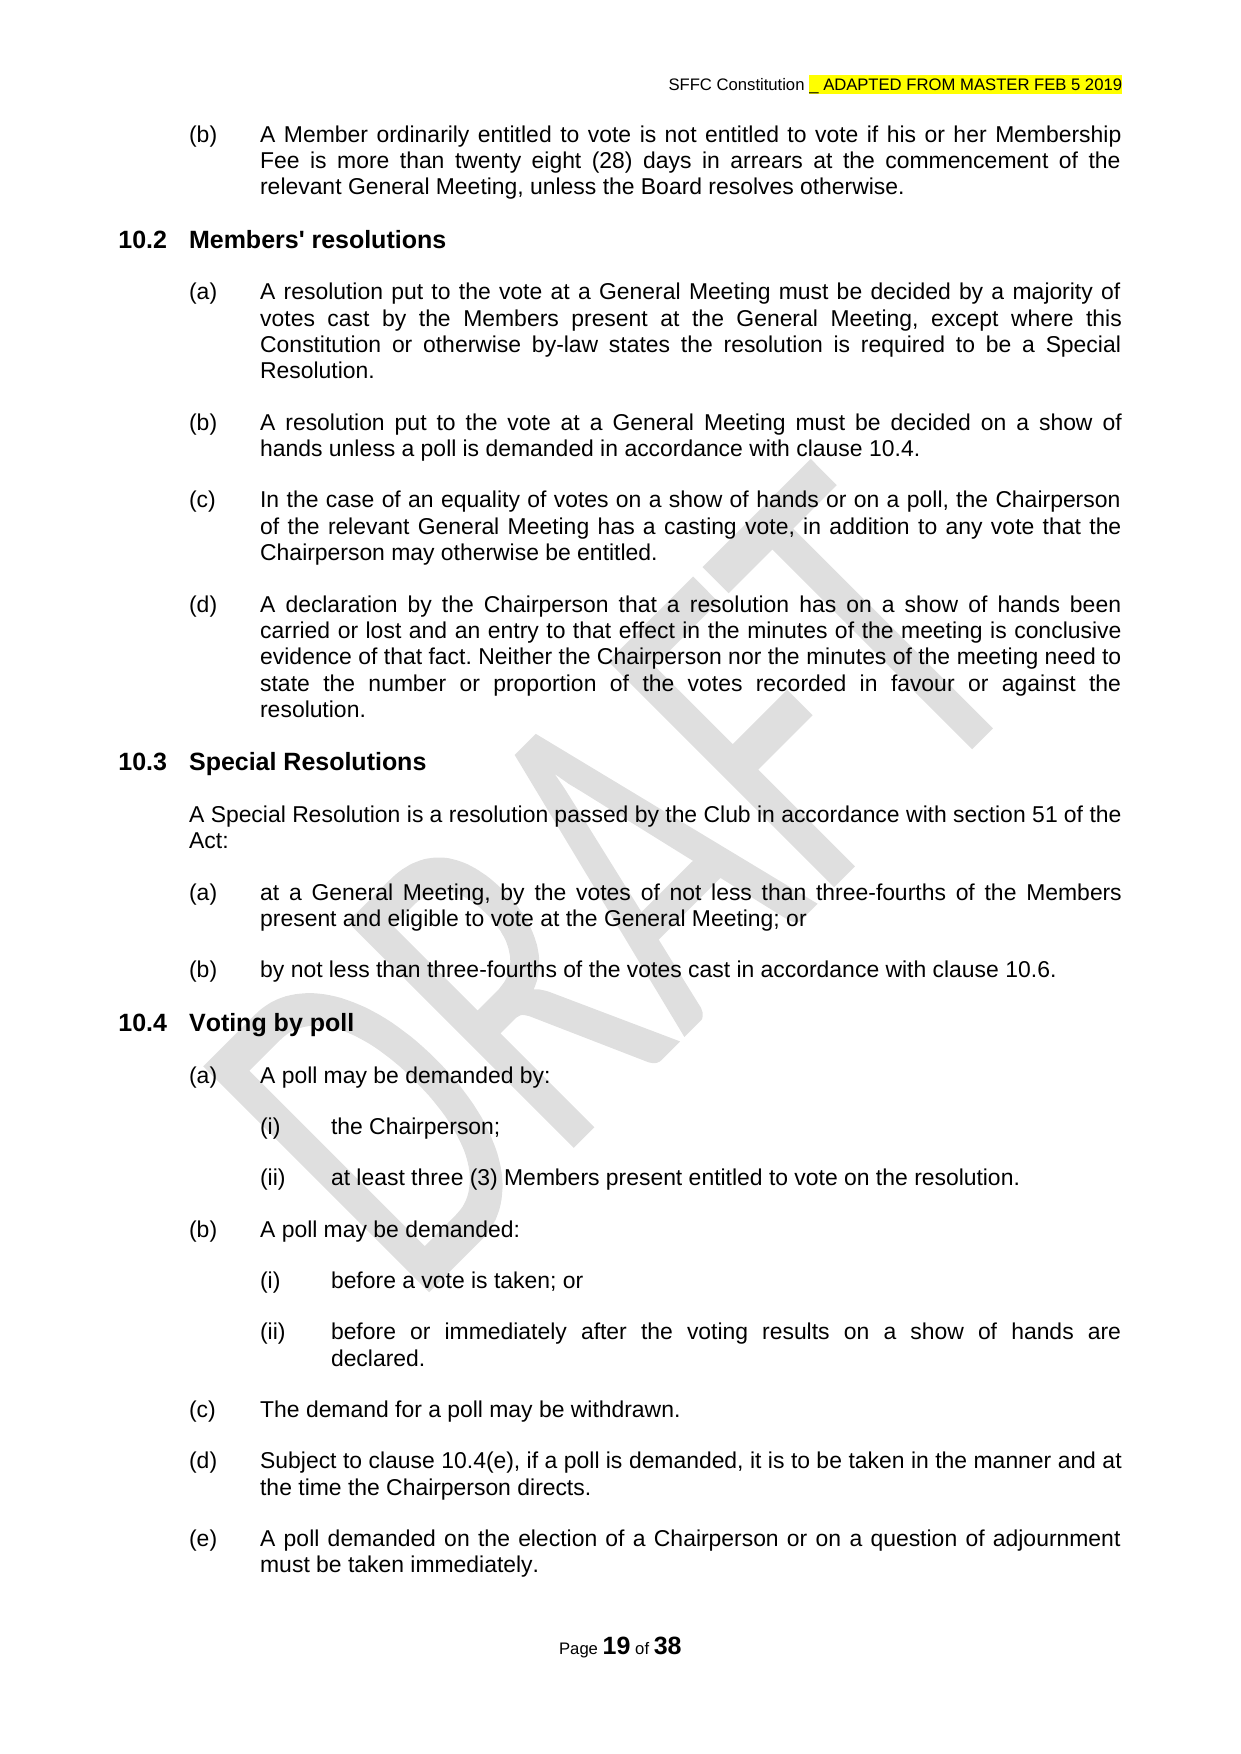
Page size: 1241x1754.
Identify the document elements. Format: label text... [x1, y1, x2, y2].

subtitle A resolution put to the vote at a General Meeting must be decided by a majority of votes cast by the Members present at the General Meeting, except where this Constitution or otherwise by-law states the resolution is required to be a Special Resolution. [189, 278, 1122, 384]
subtitle by not less than three-fourths of the votes cast in accordance with clause 10.6. [189, 956, 1122, 983]
subtitle The demand for a poll may be withdrawn. [189, 1396, 1122, 1422]
subtitle Subject to clause 10.4(e), if a poll is demanded, it is to be taken in the manner and at the time the Chairperson directs. [189, 1447, 1122, 1500]
subtitle A Member ordinarily entitled to vote is not entitled to vote if his or her Membership Fee is more than twenty eight (28) days in arrears at the commencement of the relevant General Meeting, unless the Board resolves otherwise. [189, 121, 1122, 199]
text A Special Resolution is a resolution passed by the Club in accordance with section 51 of the Act: [189, 801, 1122, 854]
subtitle before or immediately after the voting results on a show of hands are declared. [260, 1318, 1122, 1371]
subtitle Voting by poll [118, 1008, 1122, 1037]
subtitle In the case of an equality of votes on a show of hands or on a poll, the Chairperson of the relevant General Meeting has a casting vote, in addition to any vote that the Chairperson may otherwise be entitled. [189, 486, 1122, 566]
subtitle at least three (3) Members present entitled to vote on the resolution. [260, 1164, 1122, 1191]
subtitle A poll demanded on the election of a Chairperson or on a question of adjournment must be taken immediately. [189, 1525, 1122, 1578]
subtitle at a General Meeting, by the votes of not less than three-fourths of the Members present and eligible to vote at the General Meeting; or [189, 879, 1122, 931]
subtitle Members' resolutions [118, 224, 1122, 253]
subtitle A resolution put to the vote at a General Meeting must be decided on a show of hands unless a poll is demanded in accordance with clause 10.4. [189, 409, 1122, 461]
subtitle A poll may be demanded by: [189, 1062, 1122, 1088]
subtitle before a vote is taken; or [260, 1267, 1122, 1293]
subtitle A poll may be demanded: [189, 1216, 1122, 1242]
subtitle the Chairperson; [260, 1113, 1122, 1139]
subtitle A declaration by the Chairperson that a resolution has on a show of hands been carried or lost and an entry to that effect in the minutes of the meeting is conclusive evidence of that fact. Neither the Chairperson nor the minutes of the meeting need to state the number or proportion of the votes recorded in favour or against the resolution. [189, 591, 1122, 722]
subtitle Special Resolutions [118, 747, 1122, 776]
